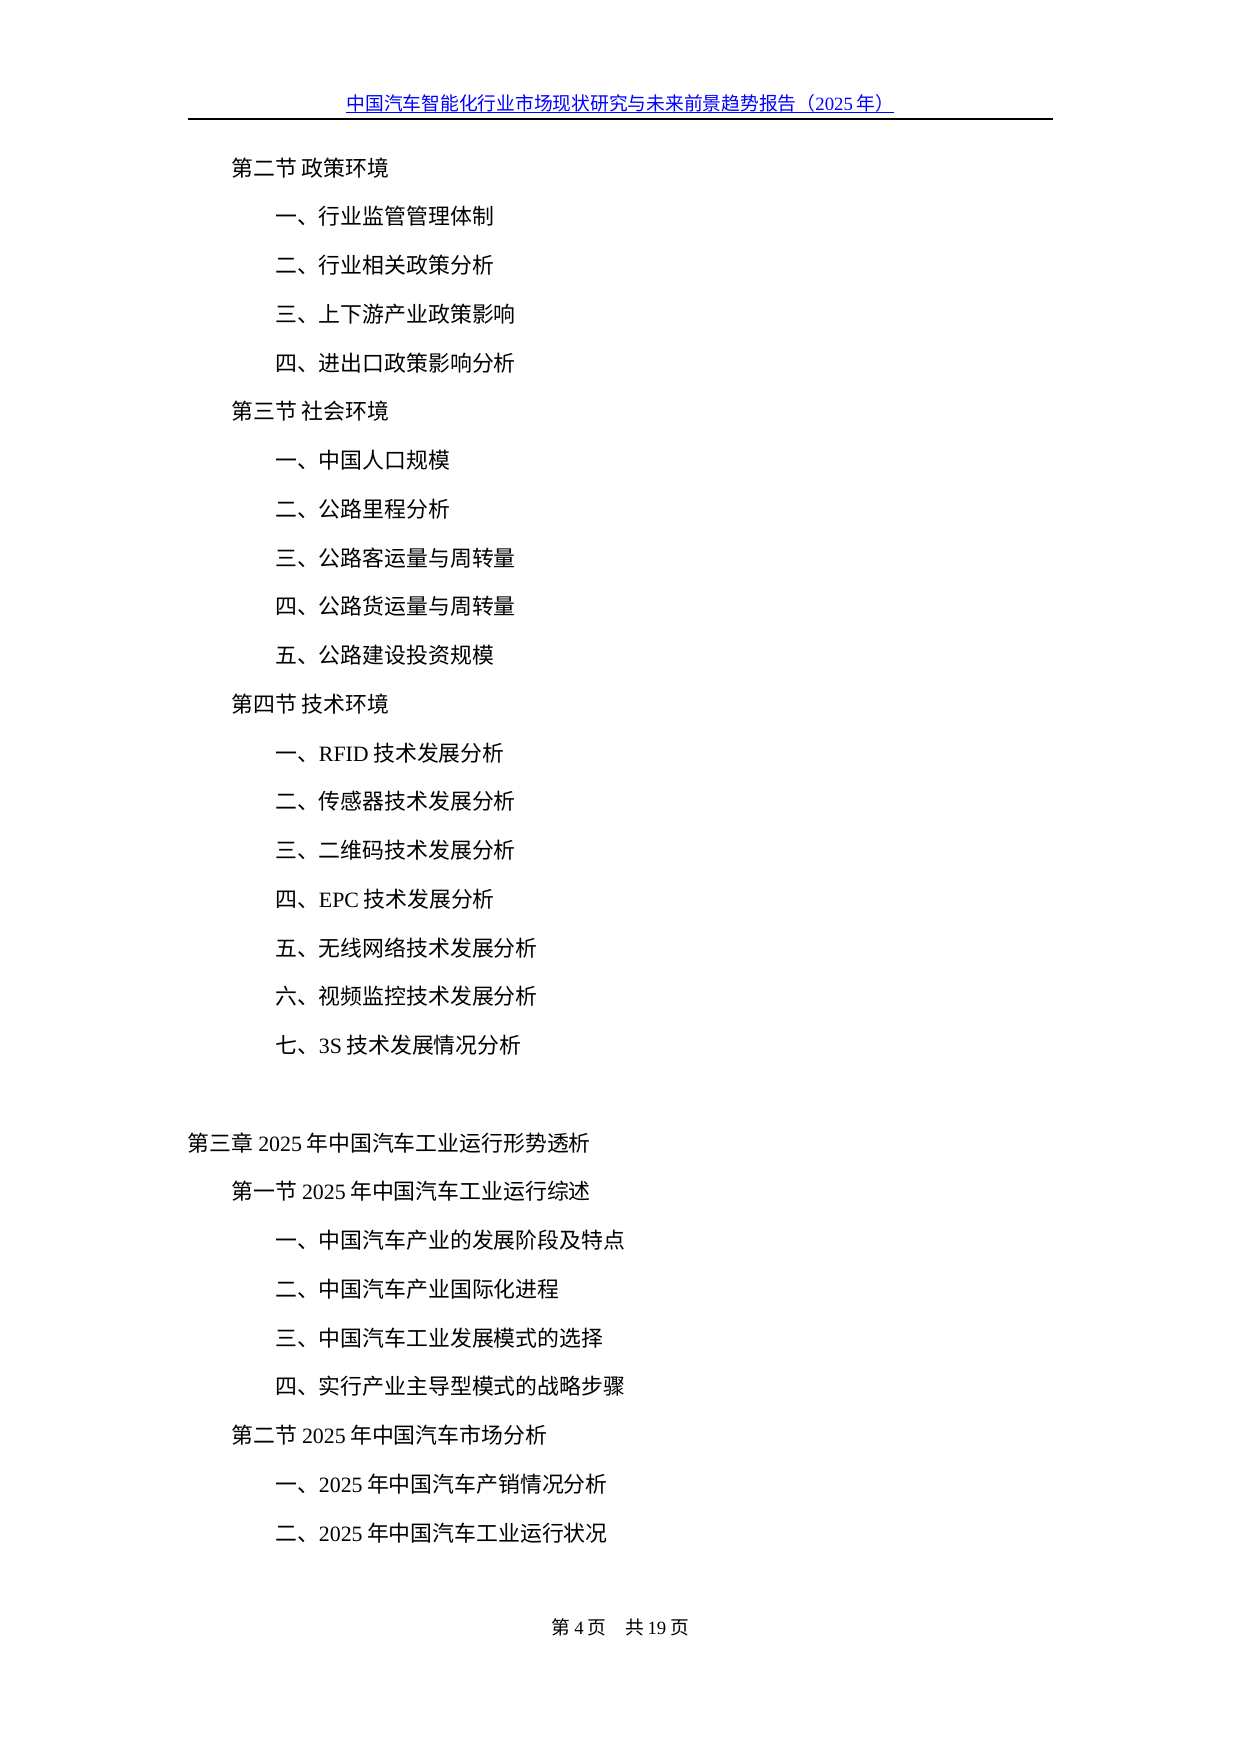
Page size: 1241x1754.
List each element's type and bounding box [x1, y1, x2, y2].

text [187, 150, 1053, 1548]
